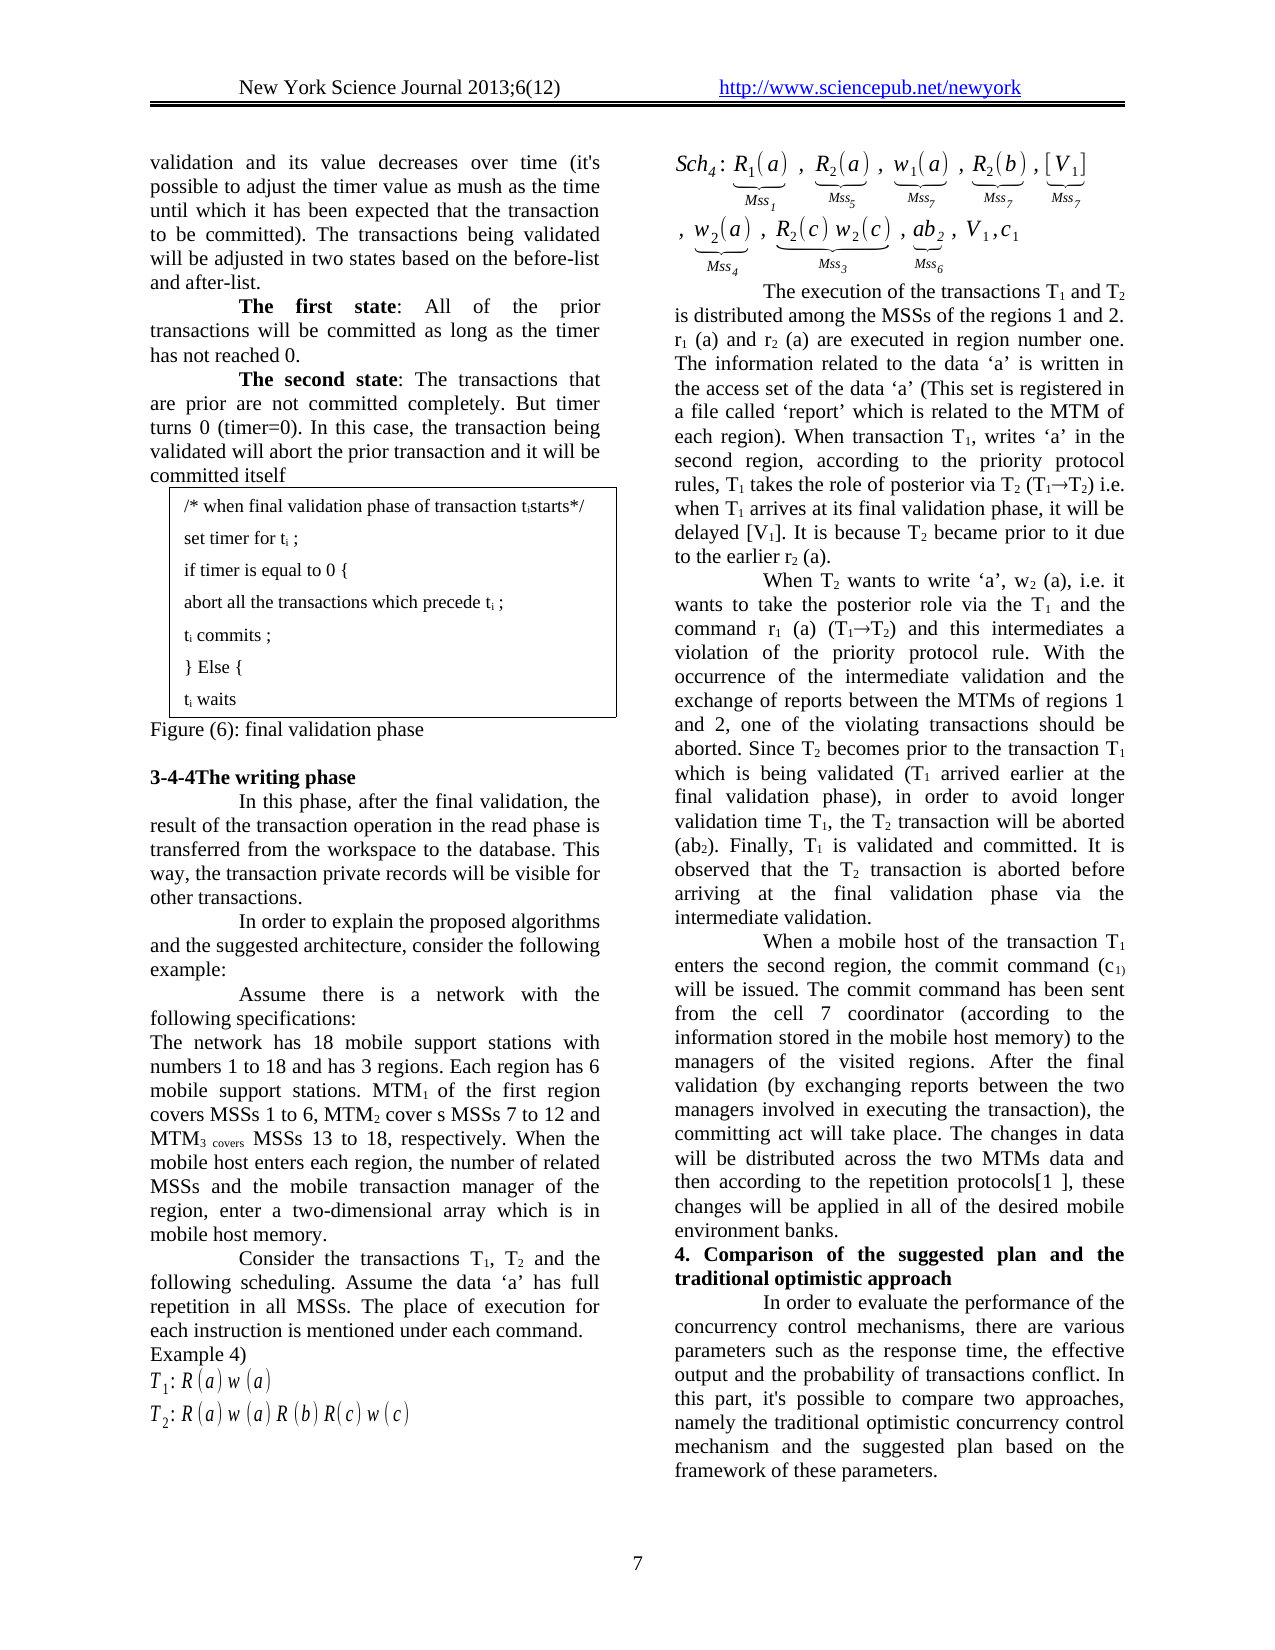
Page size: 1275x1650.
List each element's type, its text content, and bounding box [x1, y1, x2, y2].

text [150, 150, 601, 294]
text In order to explain the proposed algorithms and the suggested architecture, consider the following example: [150, 909, 601, 981]
text 4. Comparison of the suggested plan and the traditional optimistic approach [674, 1242, 1125, 1290]
text The second state: The transactions that are prior are not committed completely. But timer turns 0 (timer=0). In this case, the transaction being validated will abort the prior transaction and it will be committed itself [150, 367, 601, 487]
text The network has 18 mobile support stations with numbers 1 to 18 and has 3 regions. Each region has 6 mobile support stations. MTM1 of the first region covers MSSs 1 to 6, MTM2 cover s MSSs 7 to 12 and MTM3 covers MSSs 13 to 18, respectively. When the mobile host enters each region, the number of related MSSs and the mobile transaction manager of the region, enter a two-dimensional array which is in mobile host memory. [150, 1029, 601, 1246]
text 3-4-4The writing phase [150, 765, 601, 789]
text When T2 wants to write ‘a’, w2 (a), i.e. it wants to take the posterior role via the T1 and the command r1 (a) (T1T2) and this intermediates a violation of the priority protocol rule. With the occurrence of the intermediate validation and the exchange of reports between the MTMs of regions 1 and 2, one of the violating transactions should be aborted. Since T2 becomes prior to the transaction T1 which is being validated (T1 arrived earlier at the final validation phase), in order to avoid longer validation time T1, the T2 transaction will be aborted (ab2). Finally, T1 is validated and committed. It is observed that the T2 transaction is aborted before arriving at the final validation phase via the intermediate validation. [674, 568, 1125, 929]
text In order to evaluate the performance of the concurrency control mechanisms, there are various parameters such as the response time, the effective output and the probability of transactions conflict. In this part, it's possible to compare two approaches, namely the traditional optimistic concurrency control mechanism and the suggested plan based on the framework of these parameters. [674, 1290, 1125, 1482]
text When a mobile host of the transaction T1 enters the second region, the commit command (c1) will be issued. The commit command has been sent from the cell 7 coordinator (according to the information stored in the mobile host memory) to the managers of the visited regions. After the final validation (by exchanging reports between the two managers involved in executing the transaction), the committing act will take place. The changes in data will be distributed across the two MTMs data and then according to the repetition protocols[1 ], these changes will be applied in all of the desired mobile environment banks. [674, 929, 1125, 1242]
text Consider the transactions T1, T2 and the following scheduling. Assume the data ‘a’ has full repetition in all MSSs. The place of execution for each instruction is mentioned under each command. [150, 1246, 601, 1342]
text Figure (6): final validation phase [150, 717, 601, 741]
text Example 4) [150, 1342, 601, 1366]
text The first state: All of the prior transactions will be committed as long as the timer has not reached 0. [150, 294, 601, 367]
text In this phase, after the final validation, the result of the transaction operation in the read phase is transferred from the workspace to the database. This way, the transaction private records will be visible for other transactions. [150, 789, 601, 909]
text The execution of the transactions T1 and T2 is distributed among the MSSs of the regions 1 and 2. r1 (a) and r2 (a) are executed in region number one. The information related to the data ‘a’ is written in the access set of the data ‘a’ (This set is registered in a file called ‘report’ which is related to the MTM of each region). When transaction T1, writes ‘a’ in the second region, according to the priority protocol rules, T1 takes the role of posterior via T2 (T1T2) i.e. when T1 arrives at its final validation phase, it will be delayed [V1]. It is because T2 became prior to it due to the earlier r2 (a). [674, 279, 1125, 568]
text Assume there is a network with the following specifications: [150, 981, 601, 1029]
